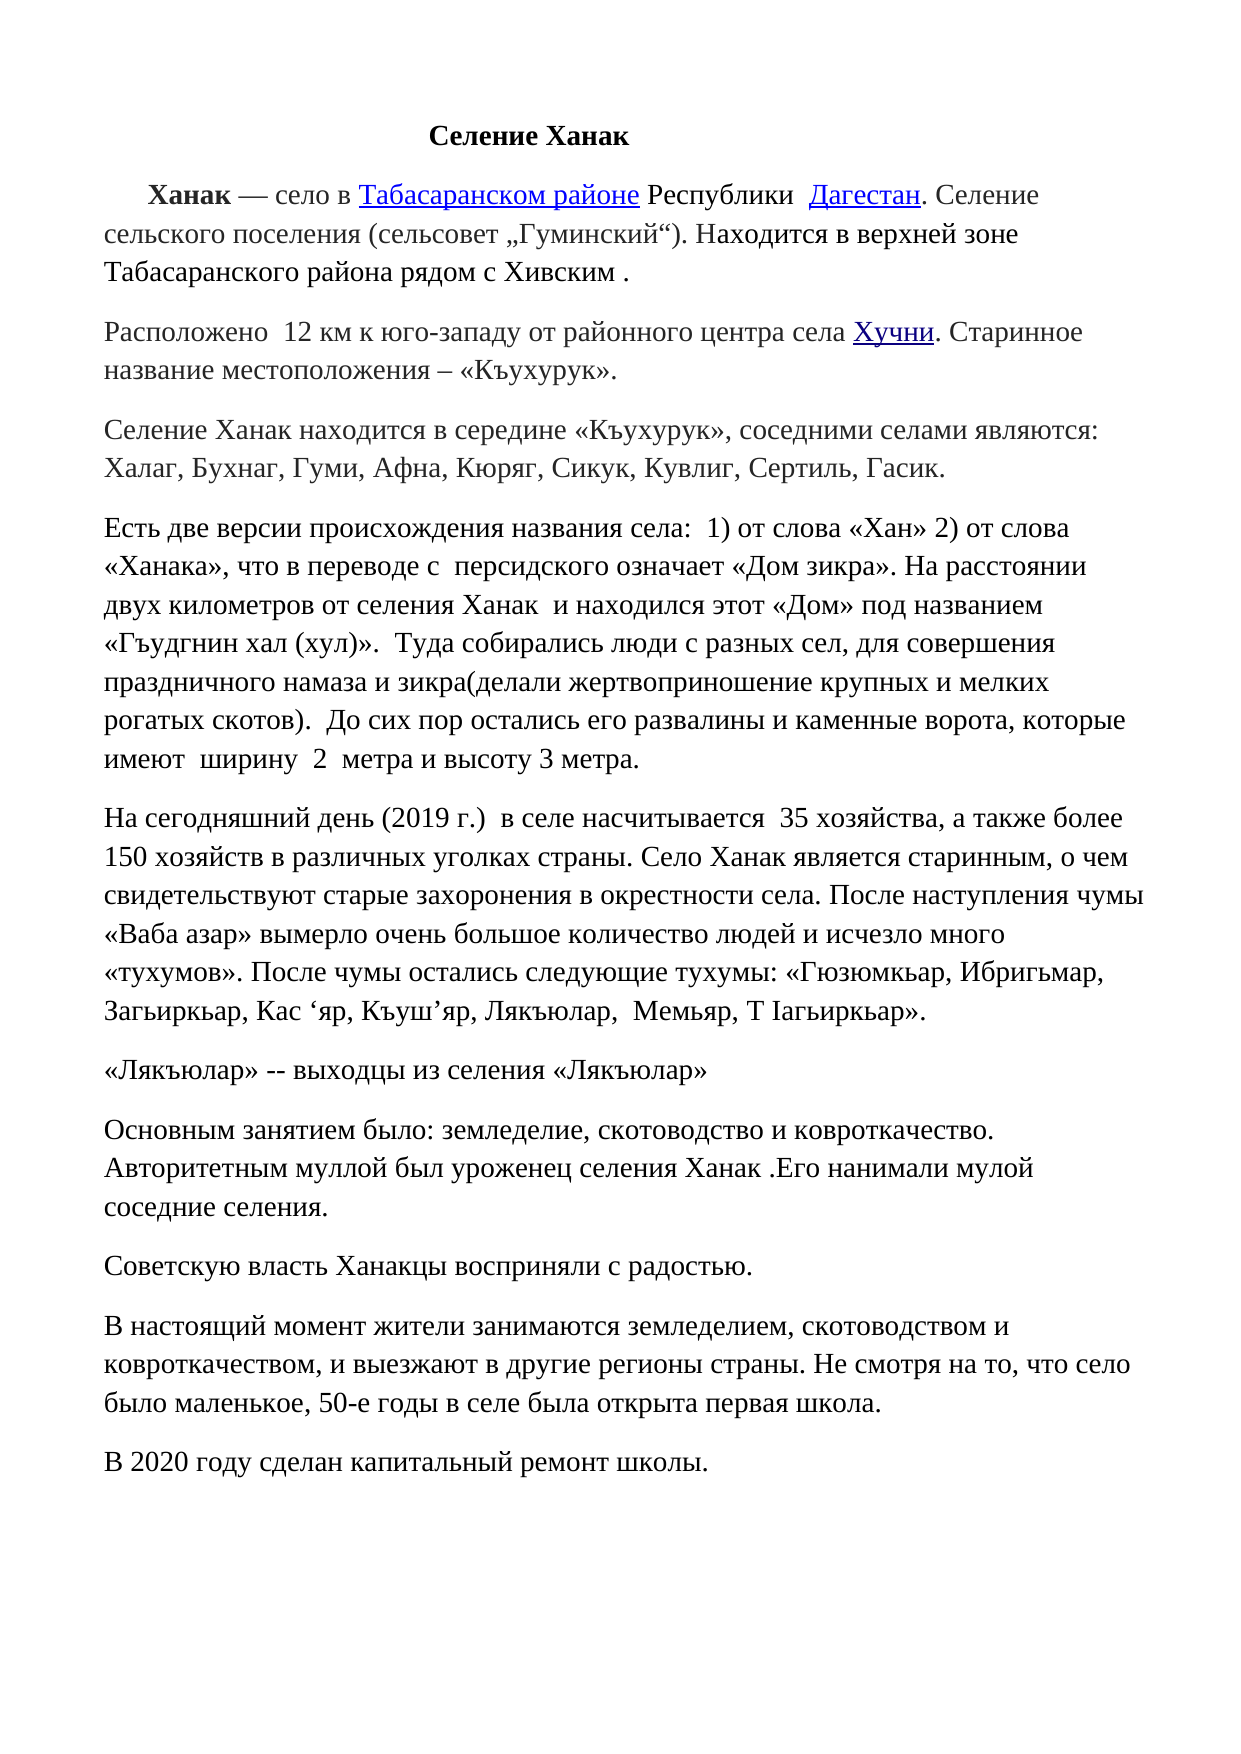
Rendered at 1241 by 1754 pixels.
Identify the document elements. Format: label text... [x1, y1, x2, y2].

text На сегодняшний день (2019 г.) в селе насчитывается 35 хозяйства, а также более 150 хозяйств в различных уголках страны. Село Ханак является старинным, о чем свидетельствуют старые захоронения в окрестности села. После наступления чумы «Ваба азар» вымерло очень большое количество людей и исчезло много «тухумов». После чумы остались следующие тухумы: «Гюзюмкьар, Ибригьмар, Загьиркьар, Кас ‘яр, Къуш’яр, Лякъюлар, Мемьяр, T Iагьиркьар». [103, 800, 1152, 1027]
text «Лякъюлар» -- выходцы из селения «Лякъюлар» [103, 1052, 1152, 1086]
text Ханак — село в Табасаранском районе Республики Дагестан. Селение сельского поселения (cельсовет „Гуминский“). Находится в верхней зоне Табасаранского района рядом с Хивским . [103, 177, 1152, 288]
text Селение Ханак [398, 118, 1152, 152]
text В настоящий момент жители занимаются земледелием, скотоводством и ковроткачеством, и выезжают в другие регионы страны. Не смотря на то, что село было маленькое, 50-е годы в селе была открыта первая школа. [103, 1308, 1152, 1418]
text Расположено 12 км к юго-западу от районного центра села Хучни. Старинное название местоположения – «Къухурук». [103, 314, 1152, 386]
text В 2020 году сделан капитальный ремонт школы. [103, 1444, 1152, 1478]
text Селение Ханак находится в середине «Къухурук», соседними селами являются: Халаг, Бухнаг, Гуми, Афна, Кюряг, Сикук, Кувлиг, Сертиль, Гасик. [103, 412, 1152, 484]
text Основным занятием было: земледелие, скотоводство и ковроткачество. Авторитетным муллой был уроженец селения Ханак .Его нанимали мулой соседние селения. [103, 1112, 1152, 1222]
text Советскую власть Ханакцы восприняли с радостью. [103, 1248, 1152, 1282]
text Есть две версии происхождения названия села: 1) от слова «Хан» 2) от слова «Ханака», что в переводе с персидского означает «Дом зикра». На расстоянии двух километров от селения Ханак и находился этот «Дом» под названием «Гъудгнин хал (хул)». Туда собирались люди с разных сел, для совершения праздничного намаза и зикра(делали жертвоприношение крупных и мелких рогатых скотов). До сих пор остались его развалины и каменные ворота, которые имеют ширину 2 метра и высоту 3 метра. [103, 510, 1152, 774]
